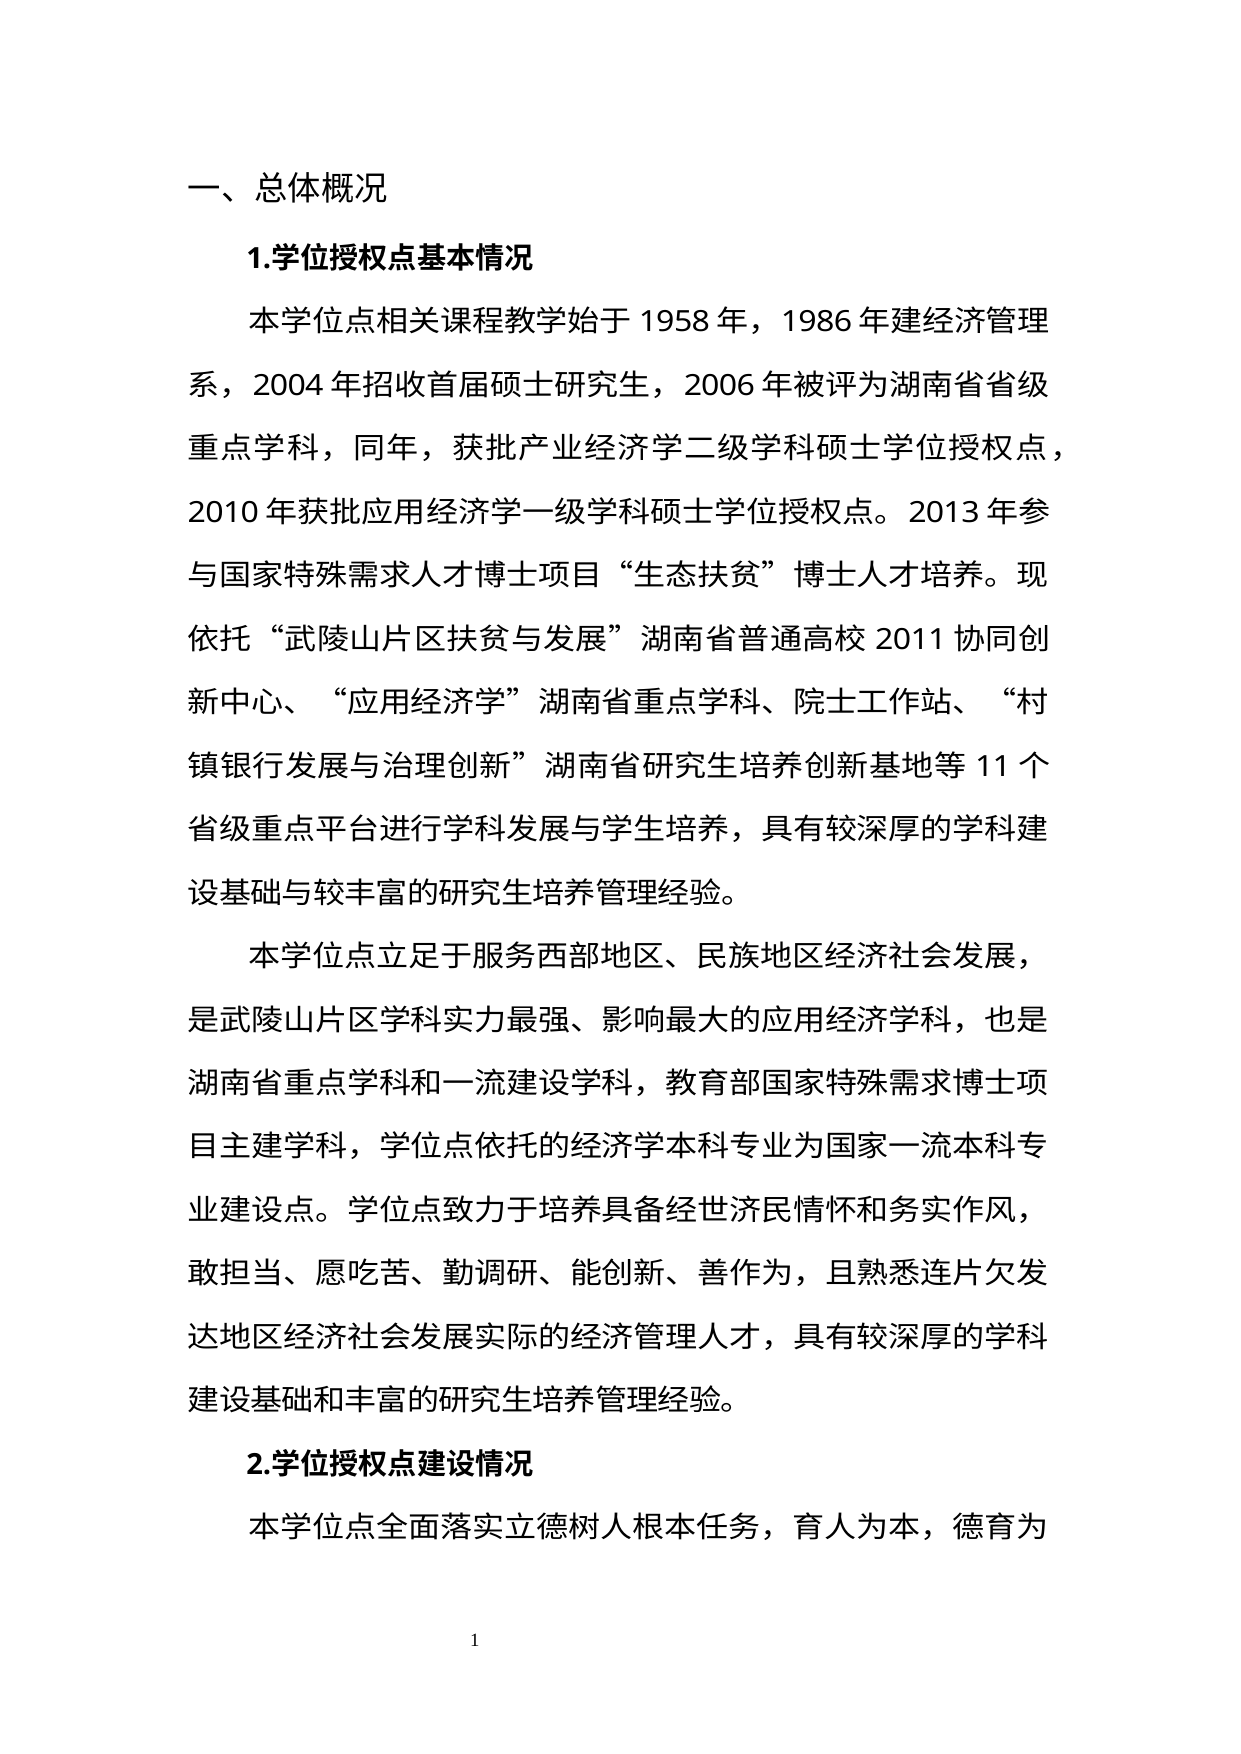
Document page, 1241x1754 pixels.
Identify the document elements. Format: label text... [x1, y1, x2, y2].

subtitle 一、总体概况 [187, 162, 1053, 210]
subtitle 1.学位授权点基本情况 [187, 234, 1053, 277]
text 本学位点相关课程教学始于1958年，1986年建经济管理系，2004年招收首届硕士研究生，2006年被评为湖南省省级重点学科，同年，获批产业经济学二级学科硕士学位授权点，2010年获批应用经济学一级学科硕士学位授权点。2013年参与国家特殊需求人才博士项目“生态扶贫”博士人才培养。现依托“武陵山片区扶贫与发展”湖南省普通高校2011协同创新中心、“应用经济学”湖南省重点学科、院士工作站、“村镇银行发展与治理创新”湖南省研究生培养创新基地等11个省级重点平台进行学科发展与学生培养，具有较深厚的学科建设基础与较丰富的研究生培养管理经验。 [187, 298, 1050, 912]
subtitle 2.学位授权点建设情况 [187, 1440, 1053, 1483]
text 本学位点立足于服务西部地区、民族地区经济社会发展，是武陵山片区学科实力最强、影响最大的应用经济学科，也是湖南省重点学科和一流建设学科，教育部国家特殊需求博士项目主建学科，学位点依托的经济学本科专业为国家一流本科专业建设点。学位点致力于培养具备经世济民情怀和务实作风，敢担当、愿吃苦、勤调研、能创新、善作为，且熟悉连片欠发达地区经济社会发展实际的经济管理人才，具有较深厚的学科建设基础和丰富的研究生培养管理经验。 [187, 933, 1050, 1419]
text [187, 1504, 1050, 1546]
